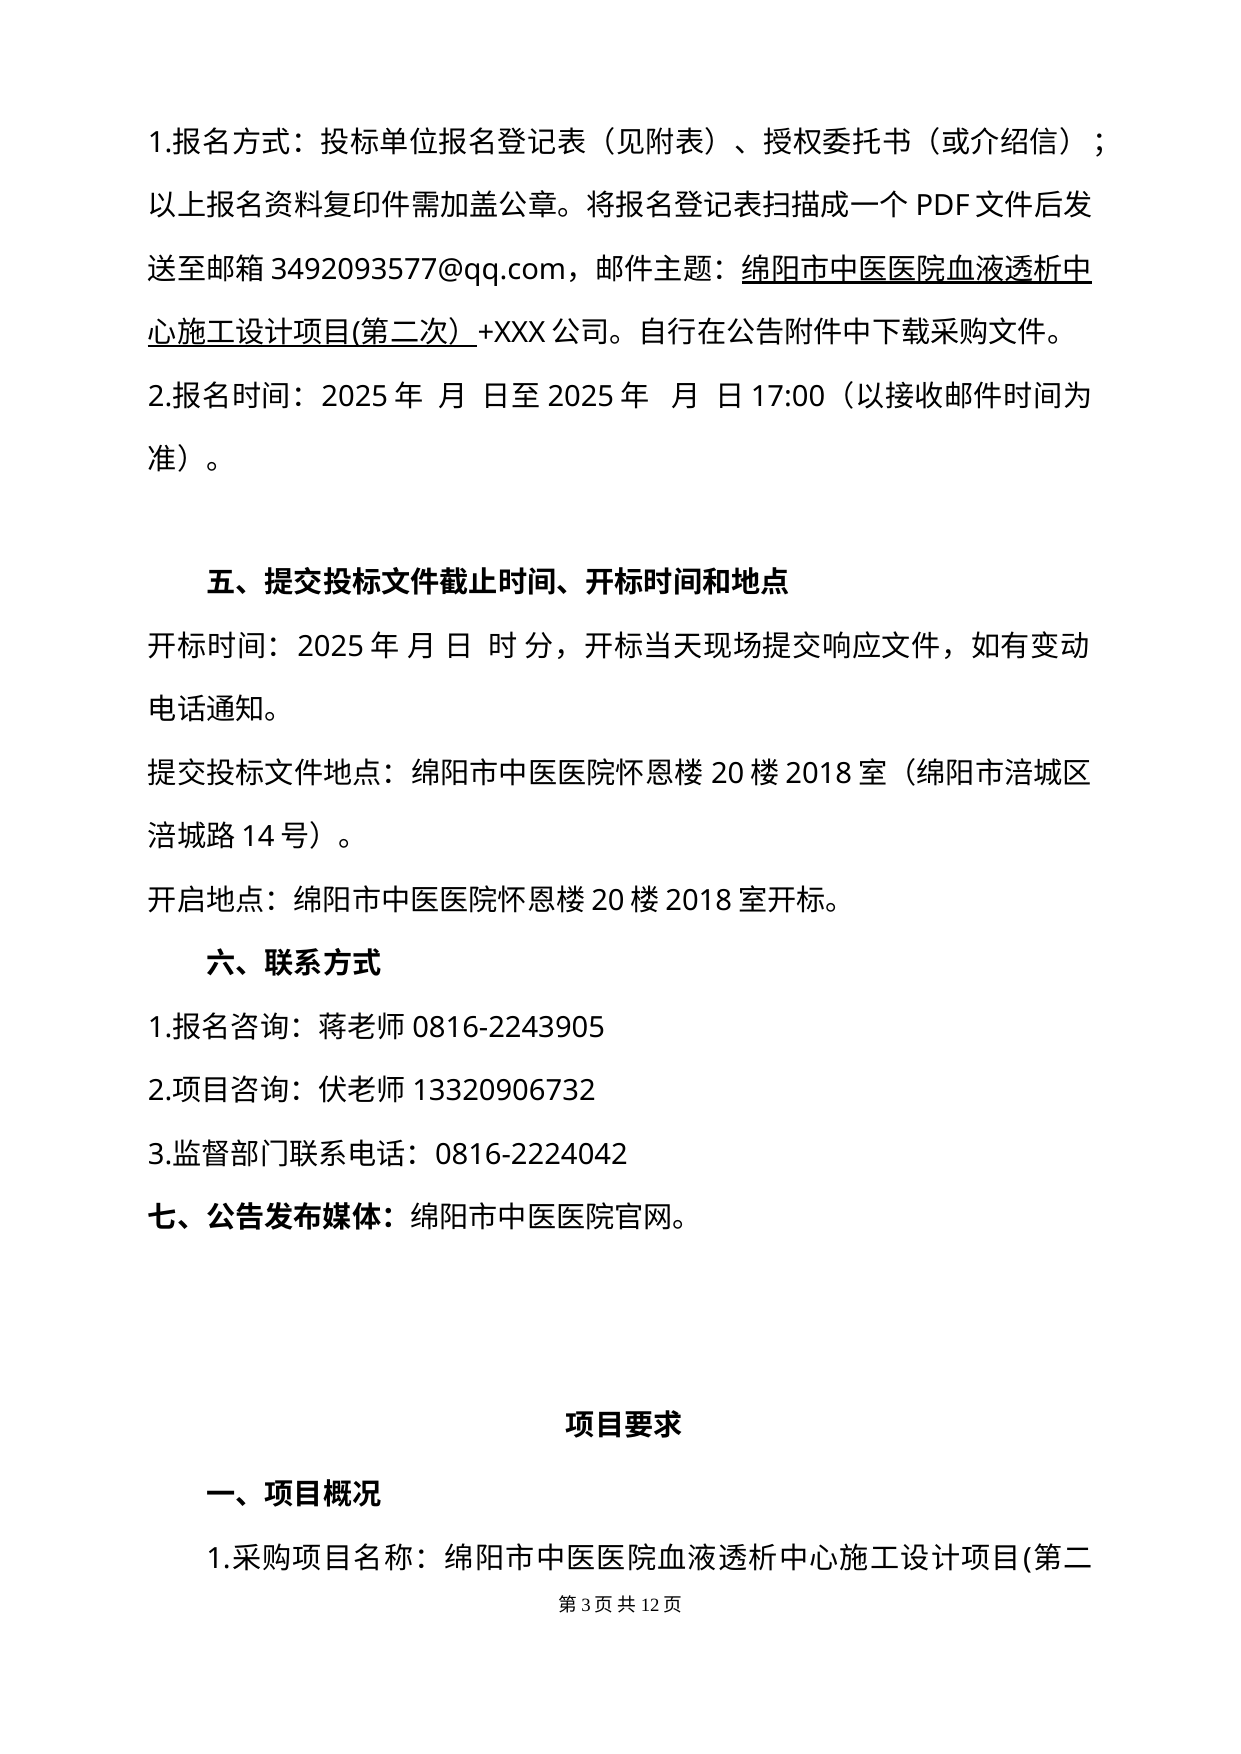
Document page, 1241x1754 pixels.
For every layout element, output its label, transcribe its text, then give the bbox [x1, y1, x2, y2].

text 2.报名时间：2025年 月 日至2025年 月 日17:00（以接收邮件时间为准）。 [148, 372, 1092, 478]
text 1.报名方式：投标单位报名登记表（见附表）、授权委托书（或介绍信）；以上报名资料复印件需加盖公章。将报名登记表扫描成一个PDF文件后发送至邮箱3492093577@qq.com，邮件主题：绵阳市中医医院血液透析中心施工设计项目(第二次）+XXX公司。自行在公告附件中下载采购文件。 [148, 118, 1092, 351]
text 3.监督部门联系电话：0816-2224042 [148, 1130, 1092, 1173]
text 五、提交投标文件截止时间、开标时间和地点 [148, 559, 1092, 601]
text 提交投标文件地点：绵阳市中医医院怀恩楼20楼2018室（绵阳市涪城区涪城路14号）。 [148, 749, 1092, 855]
text 一、项目概况 [148, 1471, 1092, 1513]
text 1.报名咨询：蒋老师 0816-2243905 [148, 1003, 1092, 1046]
text 开标时间：2025年 月 日 时 分，开标当天现场提交响应文件，如有变动电话通知。 [148, 622, 1092, 728]
text 2.项目咨询：伏老师 13320906732 [148, 1067, 1092, 1109]
title 项目要求 [148, 1401, 1092, 1443]
text 七、公告发布媒体：绵阳市中医医院官网。 [148, 1194, 1092, 1236]
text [148, 1534, 1092, 1577]
text 六、联系方式 [148, 940, 1092, 982]
text 开启地点：绵阳市中医医院怀恩楼20楼2018室开标。 [148, 876, 1092, 919]
